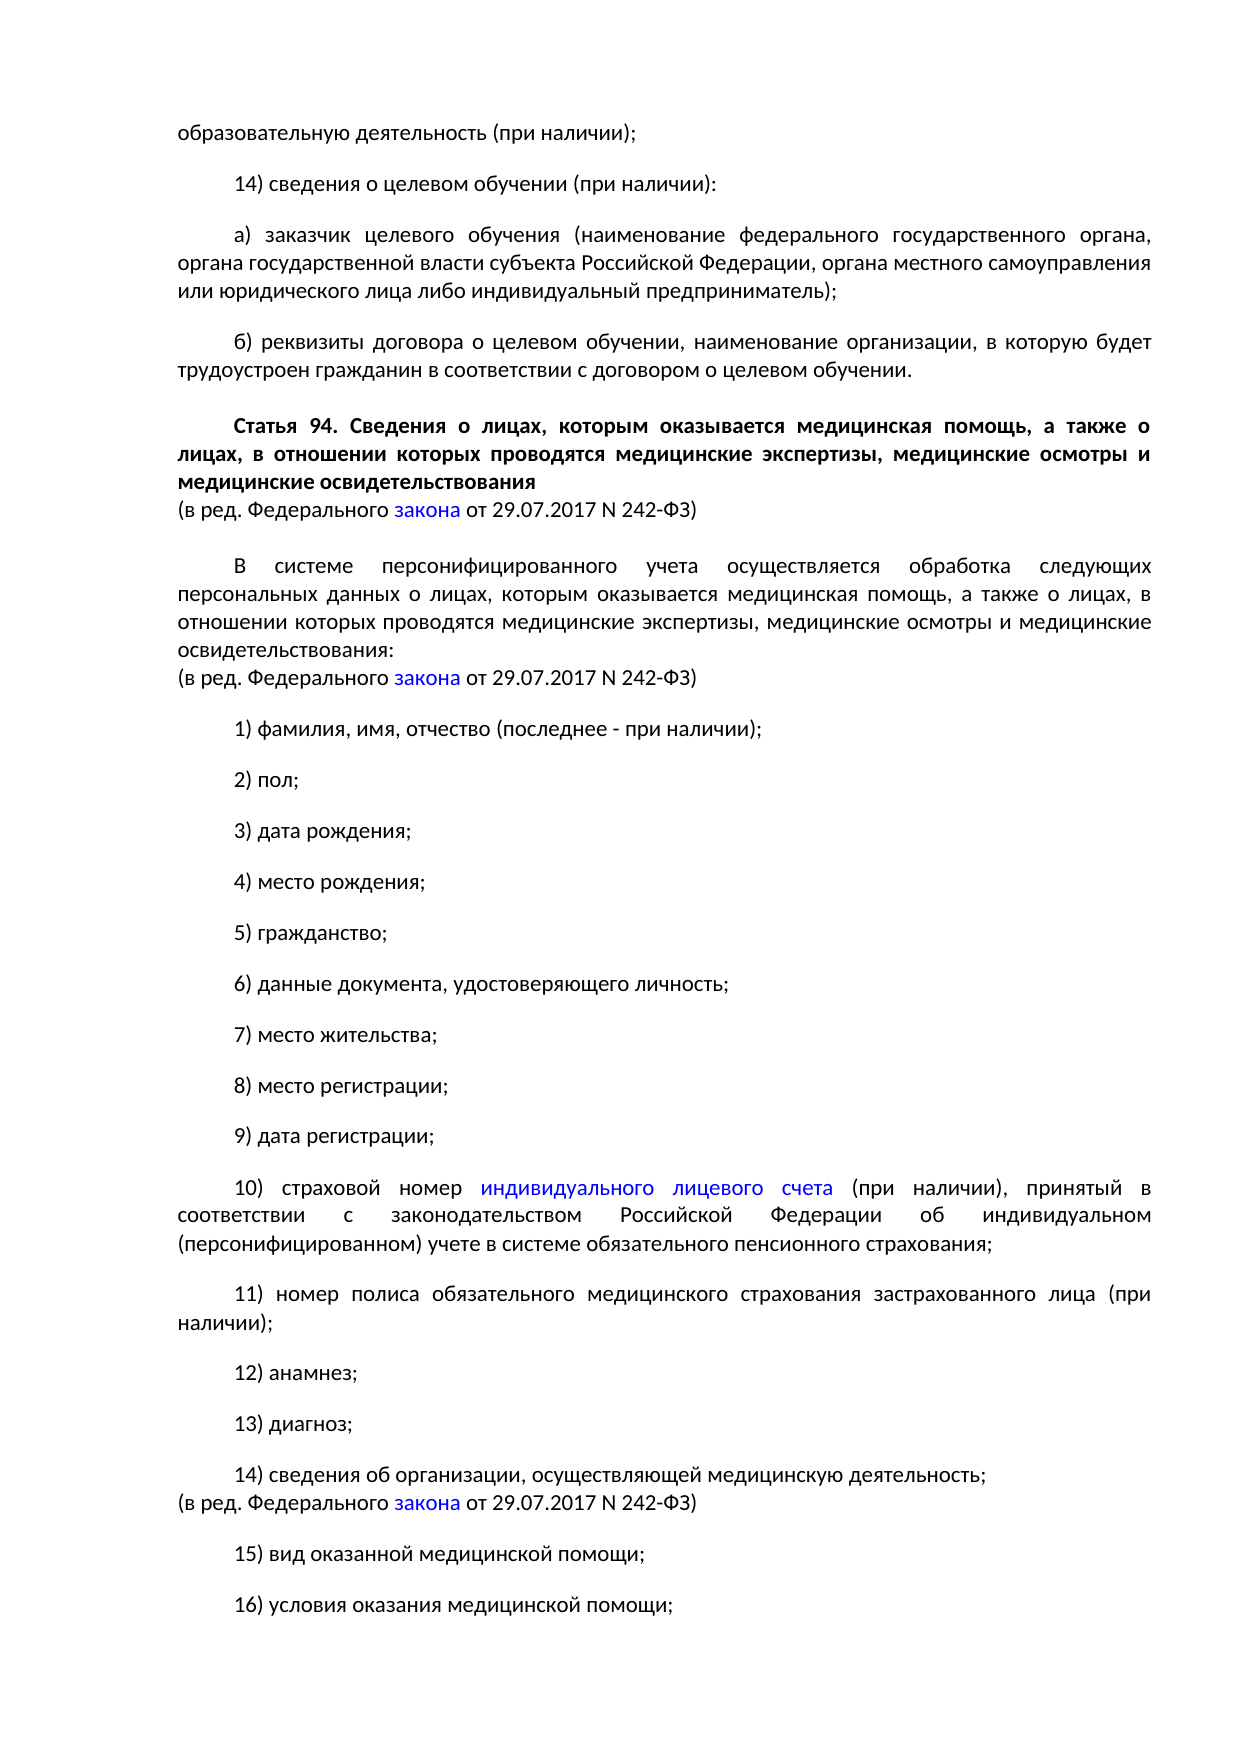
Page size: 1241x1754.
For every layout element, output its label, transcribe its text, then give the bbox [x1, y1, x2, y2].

text 8) место регистрации; [177, 1071, 1152, 1099]
text 5) гражданство; [177, 918, 1152, 946]
text 6) данные документа, удостоверяющего личность; [177, 969, 1152, 997]
text 16) условия оказания медицинской помощи; [177, 1590, 1152, 1618]
text 14) сведения об организации, осуществляющей медицинскую деятельность; [177, 1460, 1152, 1488]
text 15) вид оказанной медицинской помощи; [177, 1539, 1152, 1567]
text (в ред. Федерального закона от 29.07.2017 N 242-ФЗ) [177, 1488, 1152, 1516]
text В системе персонифицированного учета осуществляется обработка следующих персональных данных о лицах, которым оказывается медицинская помощь, а также о лицах, в отношении которых проводятся медицинские экспертизы, медицинские осмотры и медицинские освидетельствования: [177, 551, 1152, 663]
text 12) анамнез; [177, 1358, 1152, 1387]
text 9) дата регистрации; [177, 1122, 1152, 1150]
text 4) место рождения; [177, 867, 1152, 895]
text б) реквизиты договора о целевом обучении, наименование организации, в которую будет трудоустроен гражданин в соответствии с договором о целевом обучении. [177, 327, 1152, 383]
text 1) фамилия, имя, отчество (последнее - при наличии); [177, 714, 1152, 742]
text 14) сведения о целевом обучении (при наличии): [177, 169, 1152, 197]
text 13) диагноз; [177, 1409, 1152, 1437]
text а) заказчик целевого обучения (наименование федерального государственного органа, органа государственной власти субъекта Российской Федерации, органа местного самоуправления или юридического лица либо индивидуальный предприниматель); [177, 220, 1152, 304]
text 11) номер полиса обязательного медицинского страхования застрахованного лица (при наличии); [177, 1279, 1152, 1336]
title Статья 94. Сведения о лицах, которым оказывается медицинская помощь, а также о лицах, в отношении которых проводятся медицинские экспертизы, медицинские осмотры и медицинские освидетельствования [177, 411, 1152, 495]
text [177, 118, 1152, 146]
text 7) место жительства; [177, 1020, 1152, 1048]
text (в ред. Федерального закона от 29.07.2017 N 242-ФЗ) [177, 495, 1152, 523]
text 3) дата рождения; [177, 816, 1152, 844]
text (в ред. Федерального закона от 29.07.2017 N 242-ФЗ) [177, 663, 1152, 691]
text 10) страховой номер индивидуального лицевого счета (при наличии), принятый в соответствии с законодательством Российской Федерации об индивидуальном (персонифицированном) учете в системе обязательного пенсионного страхования; [177, 1173, 1152, 1257]
text 2) пол; [177, 765, 1152, 793]
